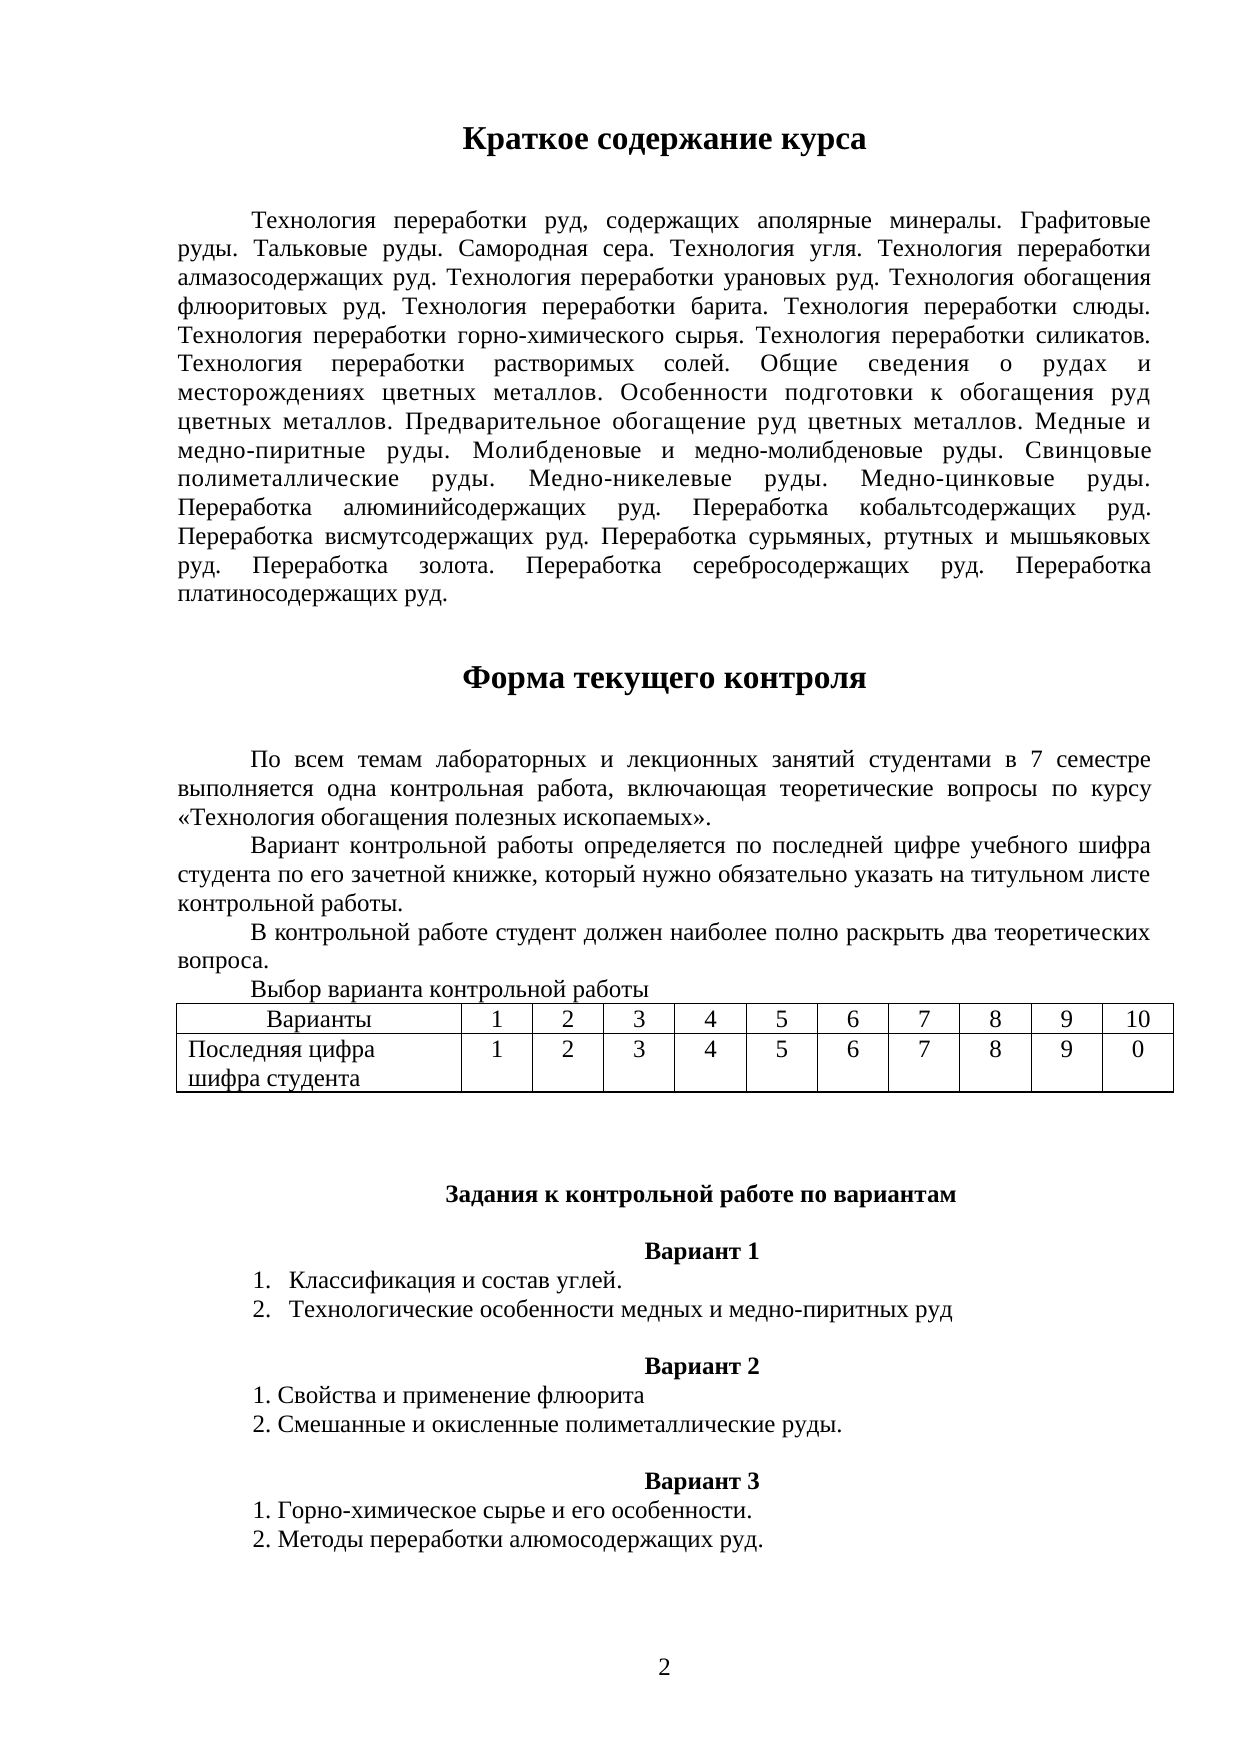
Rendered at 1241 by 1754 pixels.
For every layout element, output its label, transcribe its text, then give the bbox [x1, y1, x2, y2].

table_cell 1 [462, 1034, 532, 1091]
text 2. Смешанные и окисленные полиметаллические руды. [177, 1409, 1152, 1437]
text 1. Горно-химическое сырье и его особенности. [177, 1495, 1152, 1524]
table_cell 5 [747, 1034, 817, 1091]
text Выбор варианта контрольной работы [177, 974, 1152, 1003]
text Вариант контрольной работы определяется по последней цифре учебного шифра студента по его зачетной книжке, который нужно обязательно указать на титульном листе контрольной работы. [177, 831, 1152, 917]
table_header 1 [462, 1004, 532, 1033]
subtitle В контрольной работе студент должен наиболее полно раскрыть два теоретических вопроса. [177, 917, 1152, 974]
list Классификация и состав углей. [177, 1265, 1152, 1294]
table_header 2 [533, 1004, 603, 1033]
table_header 4 [675, 1004, 746, 1033]
table_cell 8 [960, 1034, 1031, 1091]
table_cell 2 [533, 1034, 603, 1091]
table_cell Последняя цифра шифра студента [177, 1034, 461, 1091]
table_header 10 [1103, 1004, 1173, 1033]
table_header 7 [889, 1004, 959, 1033]
table_cell 6 [818, 1034, 888, 1091]
table_cell 3 [604, 1034, 674, 1091]
text Форма текущего контроля [177, 658, 1152, 696]
text Технология переработки руд, содержащих аполярные минералы. Графитовые руды. Тальковые руды. Самородная сера. Технология угля. Технология переработки алмазосодержащих руд. Технология переработки урановых руд. Технология обогащения флюоритовых руд. Технология переработки барита. Технология переработки слюды. Технология переработки горно-химического сырья. Технология переработки силикатов. Технология переработки растворимых солей. Общие сведения о рудах и месторождениях цветных металлов. Особенности подготовки к обогащения руд цветных металлов. Предварительное обогащение руд цветных металлов. Медные и медно-пиритные руды. Молибденовые и медно-молибденовые руды. Свинцовые полиметаллические руды. Медно-никелевые руды. Медно-цинковые руды. Переработка алюминийсодержащих руд. Переработка кобальтсодержащих руд. Переработка висмутсодержащих руд. Переработка сурьмяных, ртутных и мышьяковых руд. Переработка золота. Переработка серебросодержащих руд. Переработка платиносодержащих руд. [177, 205, 1152, 607]
table_header 3 [604, 1004, 674, 1033]
text 2. Методы переработки алюмосодержащих руд. [177, 1524, 1152, 1552]
text Вариант 1 [177, 1236, 1152, 1265]
text Краткое содержание курса [177, 118, 1152, 156]
table_header 8 [960, 1004, 1031, 1033]
table_header Варианты [177, 1004, 461, 1033]
table_header 6 [818, 1004, 888, 1033]
table_header 9 [1032, 1004, 1102, 1033]
table_cell 4 [675, 1034, 746, 1091]
table_cell 7 [889, 1034, 959, 1091]
subtitle Задания к контрольной работе по вариантам [177, 1179, 1152, 1207]
list Технологические особенности медных и медно-пиритных руд [177, 1294, 1152, 1322]
text Вариант 2 [177, 1351, 1152, 1380]
table_cell 0 [1103, 1034, 1173, 1091]
table_header 5 [747, 1004, 817, 1033]
table_cell 9 [1032, 1034, 1102, 1091]
text Вариант 3 [177, 1466, 1152, 1495]
text По всем темам лабораторных и лекционных занятий студентами в 7 семестре выполняется одна контрольная работа, включающая теоретические вопросы по курсу «Технология обогащения полезных ископаемых». [177, 744, 1152, 831]
text 1. Свойства и применение флюорита [177, 1380, 1152, 1409]
